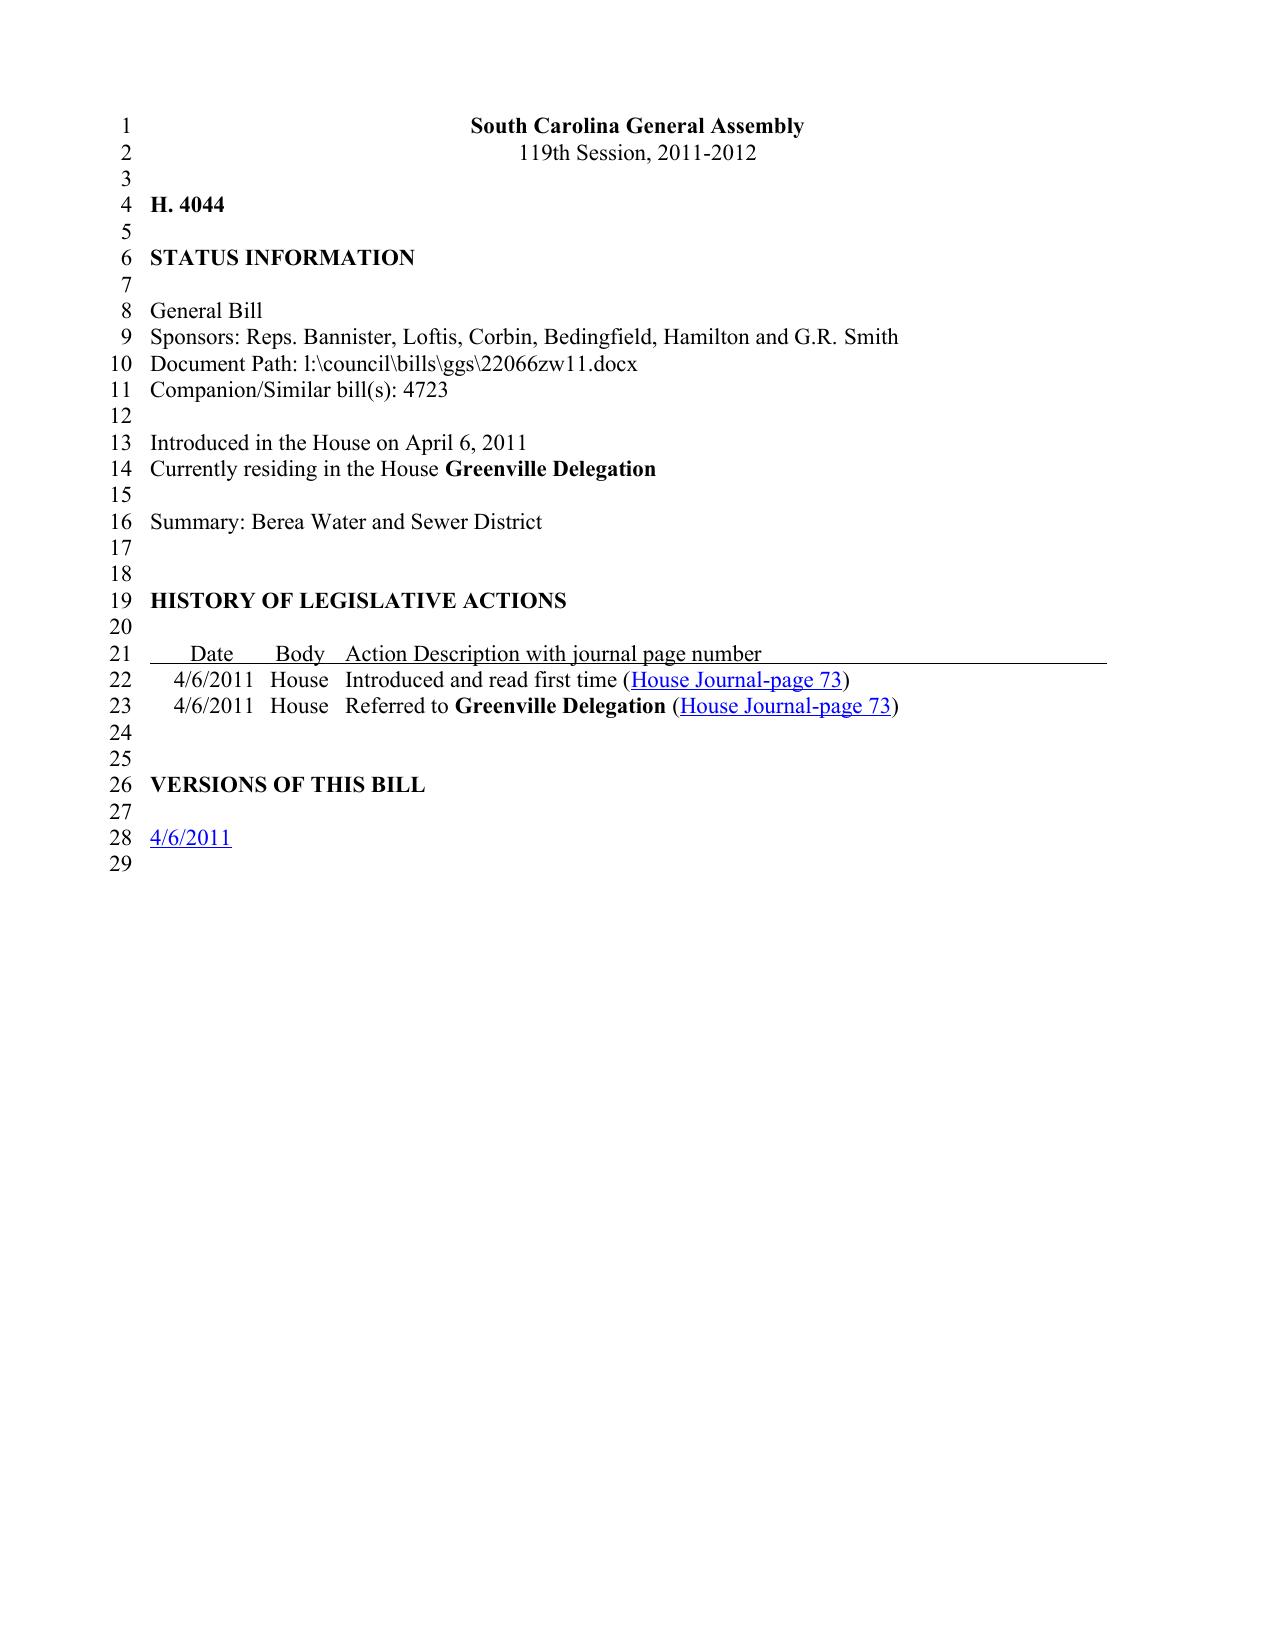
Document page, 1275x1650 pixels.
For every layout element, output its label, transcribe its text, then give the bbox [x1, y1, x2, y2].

text Sponsors: Reps. Bannister, Loftis, Corbin, Bedingfield, Hamilton and G.R. Smith [150, 323, 1125, 350]
text Introduced in the House on April 6, 2011 [150, 429, 1125, 455]
text STATUS INFORMATION [150, 244, 1125, 271]
text Date Body Action Description with journal page number [150, 639, 1125, 666]
text General Bill [150, 297, 1125, 323]
text 119th Session, 2011-2012 [150, 139, 1125, 165]
text 4/6/2011 House Referred to Greenville Delegation (House Journal-page 73) [150, 692, 1125, 719]
text 4/6/2011 House Introduced and read first time (House Journal-page 73) [150, 666, 1125, 692]
text Document Path: l:\council\bills\ggs\22066zw11.docx [150, 350, 1125, 376]
text Currently residing in the House Greenville Delegation [150, 455, 1125, 481]
text Companion/Similar bill(s): 4723 [150, 376, 1125, 402]
text VERSIONS OF THIS BILL [150, 771, 1125, 798]
text H. 4044 [150, 192, 1125, 218]
text 4/6/2011 [150, 824, 1125, 850]
text South Carolina General Assembly [150, 112, 1125, 139]
text Summary: Berea Water and Sewer District [150, 508, 1125, 534]
text HISTORY OF LEGISLATIVE ACTIONS [150, 587, 1125, 613]
